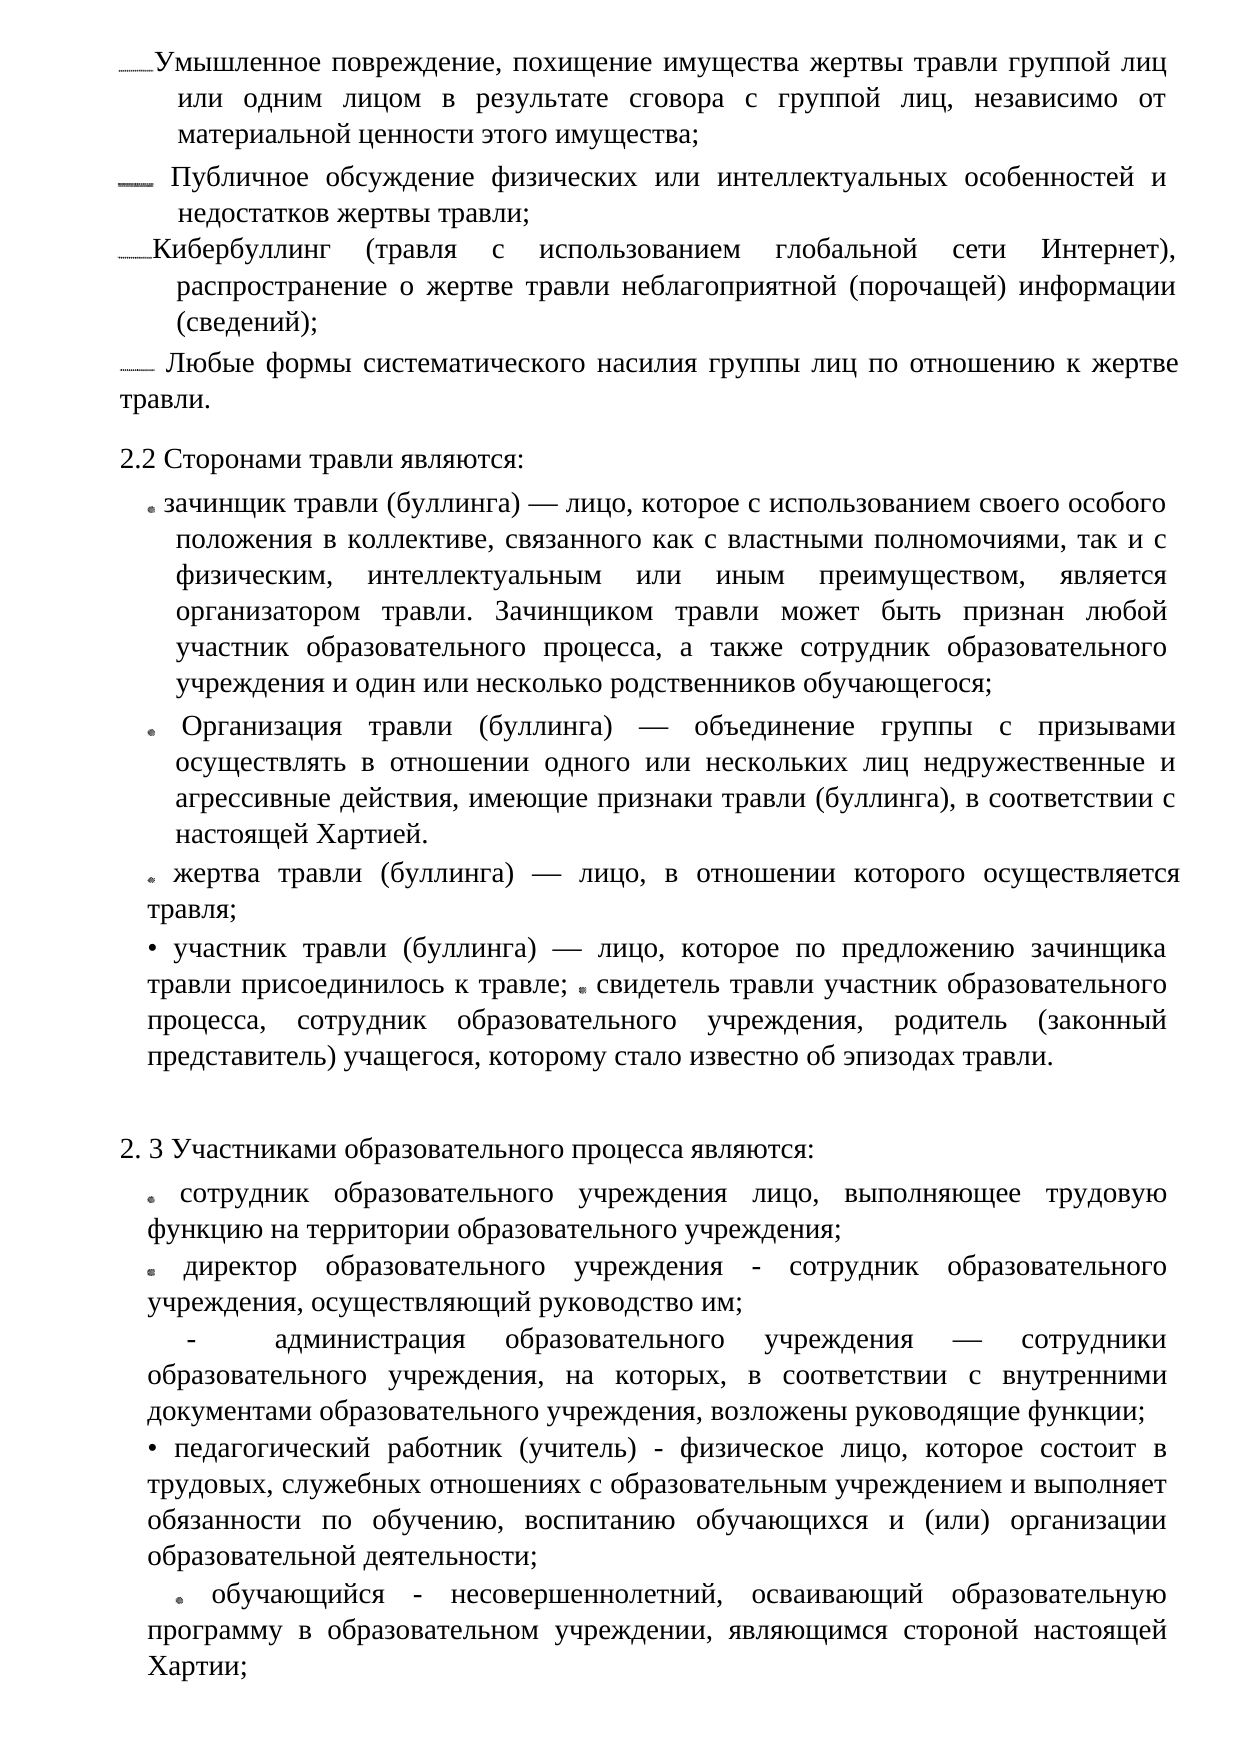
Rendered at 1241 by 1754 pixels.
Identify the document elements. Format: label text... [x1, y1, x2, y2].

text сотрудник образовательного учреждения лицо, выполняющее трудовую функцию на территории образовательного учреждения; [147, 1175, 1168, 1245]
text Любые формы систематического насилия группы лиц по отношению к жертве травли. [119, 345, 1180, 414]
text Публичное обсуждение физических или интеллектуальных особенностей и недостатков жертвы травли; [118, 159, 1168, 228]
text зачинщик травли (буллинга) — лицо, которое с использованием своего особого положения в коллективе, связанного как с властными полномочиями, так и с физическим, интеллектуальным или иным преимуществом, является организатором травли. Зачинщиком травли может быть признан любой участник образовательного процесса, а также сотрудник образовательного учреждения и один или несколько родственников обучающегося; [147, 485, 1168, 699]
text директор образовательного учреждения - сотрудник образовательного учреждения, осуществляющий руководство им; [147, 1248, 1168, 1318]
text - администрация образовательного учреждения — сотрудники образовательного учреждения, на которых, в соответствии с внутренними документами образовательного учреждения, возложены руководящие функции; [147, 1321, 1168, 1427]
text • педагогический работник (учитель) - физическое лицо, которое состоит в трудовых, служебных отношениях с образовательным учреждением и выполняет обязанности по обучению, воспитанию обучающихся и (или) организации образовательной деятельности; [147, 1430, 1168, 1572]
text Умышленное повреждение, похищение имущества жертвы травли группой лиц или одним лицом в результате сговора с группой лиц, независимо от материальной ценности этого имущества; [118, 44, 1168, 150]
text жертва травли (буллинга) — лицо, в отношении которого осуществляется травля; [147, 855, 1181, 925]
picture [578, 987, 587, 994]
picture [147, 729, 155, 736]
picture [117, 183, 154, 187]
text • участник травли (буллинга) — лицо, которое по предложению зачинщика травли присоединилось к травле; свидетель травли участник образовательного процесса, сотрудник образовательного учреждения, родитель (законный представитель) учащегося, которому стало известно об эпизодах травли. [147, 930, 1168, 1072]
picture [147, 1196, 155, 1203]
text Организация травли (буллинга) — объединение группы с призывами осуществлять в отношении одного или нескольких лиц недружественные и агрессивные действия, имеющие признаки травли (буллинга), в соответствии с настоящей Хартией. [147, 708, 1177, 850]
text 2. 3 Участниками образовательного процесса являются: [119, 1131, 1180, 1165]
picture [147, 877, 155, 883]
picture [147, 1269, 155, 1276]
text Кибербуллинг (травля с использованием глобальной сети Интернет), распространение о жертве травли неблагоприятной (порочащей) информации (сведений); [117, 232, 1177, 337]
text 2.2 Сторонами травли являются: [119, 441, 1180, 474]
text обучающийся - несовершеннолетний, осваивающий образовательную программу в образовательном учреждении, являющимся стороной настоящей Хартии; [147, 1576, 1168, 1682]
picture [147, 506, 155, 513]
picture [175, 1597, 184, 1604]
